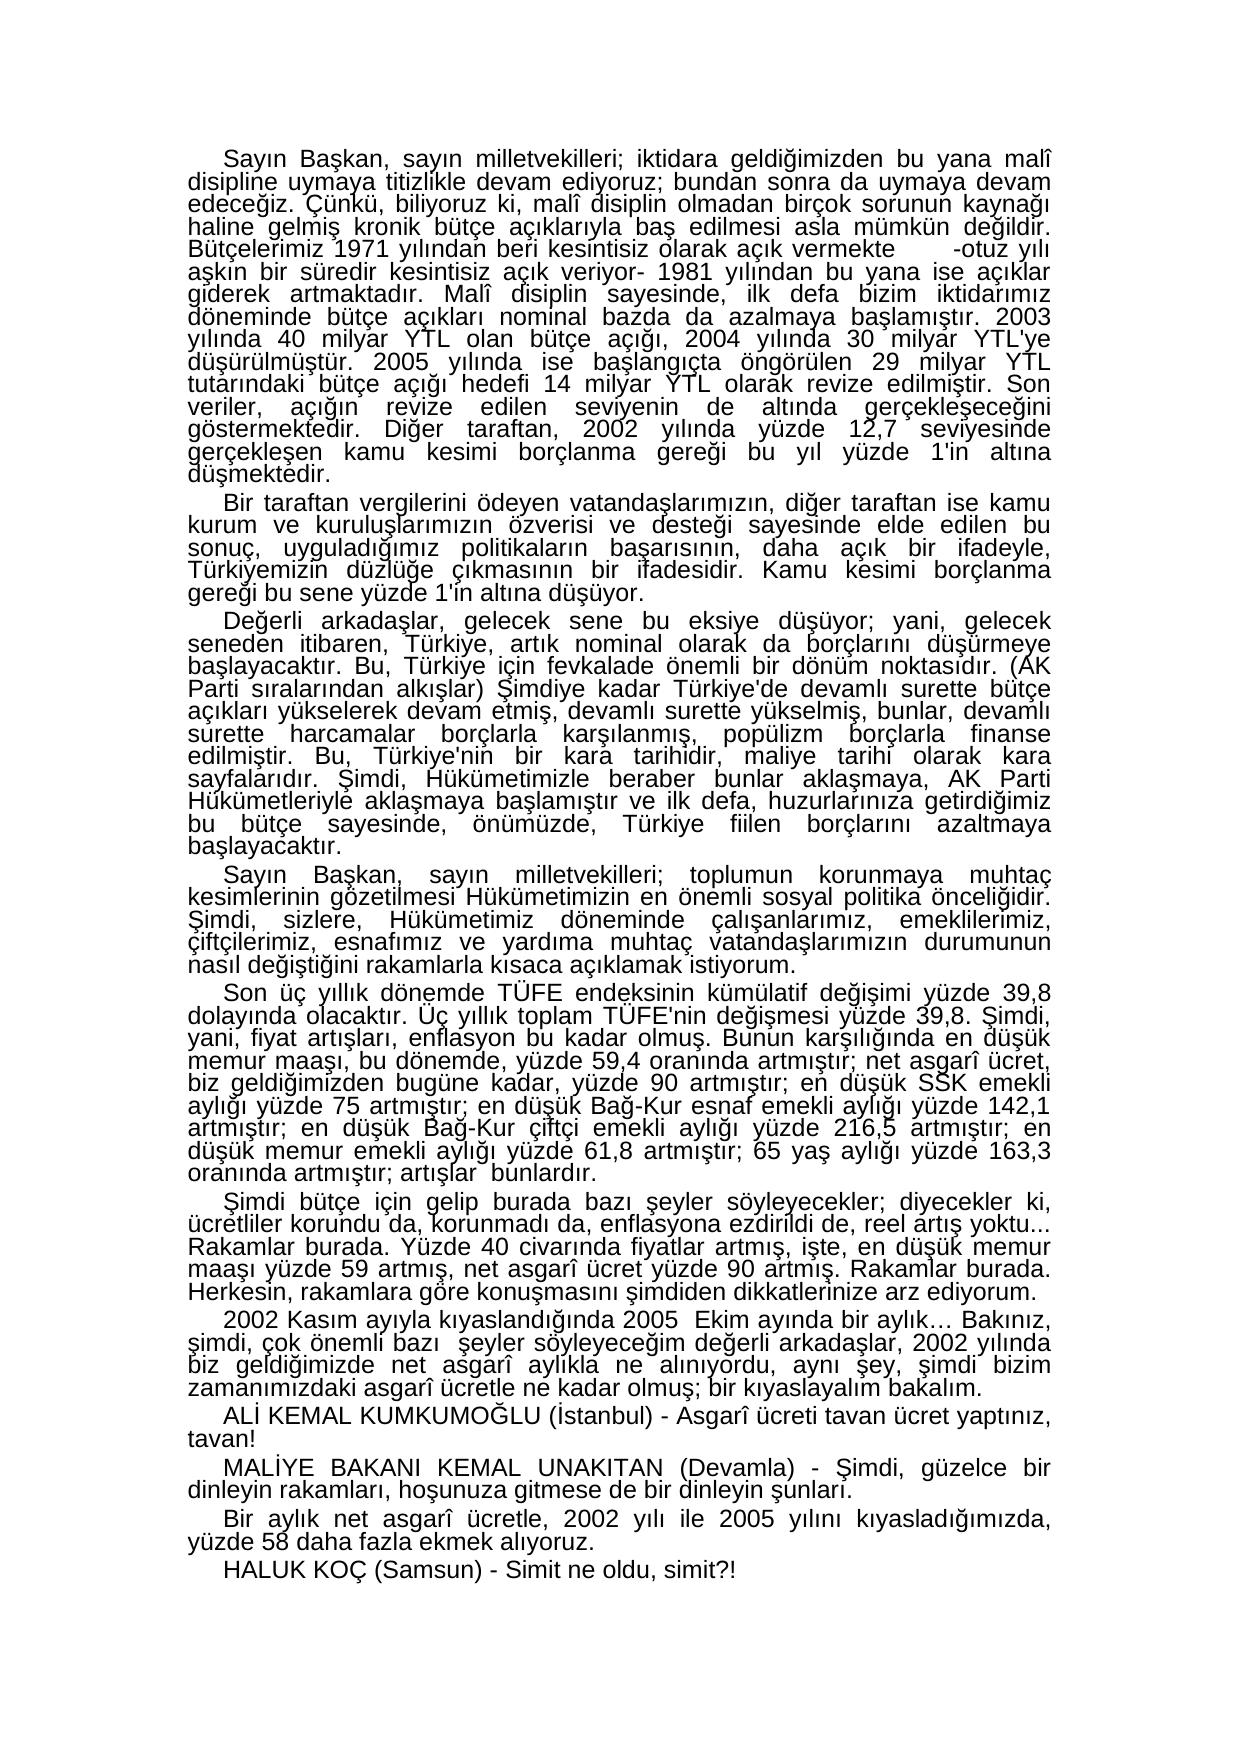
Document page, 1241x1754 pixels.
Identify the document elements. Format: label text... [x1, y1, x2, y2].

text Şimdi bütçe için gelip burada bazı şeyler söyleyecekler; diyecekler ki, ücretliler korundu da, korunmadı da, enflasyona ezdirildi de, reel artış yoktu... Rakamlar burada. Yüzde 40 civarında fiyatlar artmış, işte, en düşük memur maaşı yüzde 59 artmış, net asgarî ücret yüzde 90 artmış. Rakamlar burada. Herkesin, rakamlara göre konuşmasını şimdiden dikkatlerinize arz ediyorum. [187, 1192, 1053, 1305]
text HALUK KOÇ (Samsun) - Simit ne oldu, simit?! [187, 1561, 359, 1583]
text Sayın Başkan, sayın milletvekilleri; toplumun korunmaya muhtaç kesimlerinin gözetilmesi Hükümetimizin en önemli sosyal politika önceliğidir. Şimdi, sizlere, Hükümetimiz döneminde çalışanlarımız, emeklilerimiz, çiftçilerimiz, esnafımız ve yardıma muhtaç vatandaşlarımızın durumunun nasıl değiştiğini rakamlarla kısaca açıklamak istiyorum. [187, 865, 1053, 978]
text Son üç yıllık dönemde TÜFE endeksinin kümülatif değişimi yüzde 39,8 dolayında olacaktır. Üç yıllık toplam TÜFE'nin değişmesi yüzde 39,8. Şimdi, yani, fiyat artışları, enflasyon bu kadar olmuş. Bunun karşılığında en düşük memur maaşı, bu dönemde, yüzde 59,4 oranında artmıştır; net asgarî ücret, biz geldiğimizden bugüne kadar, yüzde 90 artmıştır; en düşük SSK emekli aylığı yüzde 75 artmıştır; en düşük Bağ-Kur esnaf emekli aylığı yüzde 142,1 artmıştır; en düşük Bağ-Kur çiftçi emekli aylığı yüzde 216,5 artmıştır; en düşük memur emekli aylığı yüzde 61,8 artmıştır; 65 yaş aylığı yüzde 163,3 oranında artmıştır; artışlar bunlardır. [187, 984, 1053, 1186]
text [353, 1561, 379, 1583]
text Değerli arkadaşlar, gelecek sene bu eksiye düşüyor; yani, gelecek seneden itibaren, Türkiye, artık nominal olarak da borçlarını düşürmeye başlayacaktır. Bu, Türkiye için fevkalade önemli bir dönüm noktasıdır. (AK Parti sıralarından alkışlar) Şimdiye kadar Türkiye'de devamlı surette bütçe açıkları yükselerek devam etmiş, devamlı surette yükselmiş, bunlar, devamlı surette harcamalar borçlarla karşılanmış, popülizm borçlarla finanse edilmiştir. Bu, Türkiye'nin bir kara tarihidir, maliye tarihi olarak kara sayfalarıdır. Şimdi, Hükümetimizle beraber bunlar aklaşmaya, AK Parti Hükümetleriyle aklaşmaya başlamıştır ve ilk defa, huzurlarınıza getirdiğimiz bu bütçe sayesinde, önümüzde, Türkiye fiilen borçlarını azaltmaya başlayacaktır. [187, 612, 1053, 859]
text 2002 Kasım ayıyla kıyaslandığında 2005 Ekim ayında bir aylık… Bakınız, şimdi, çok önemli bazı şeyler söyleyeceğim değerli arkadaşlar, 2002 yılında biz geldiğimizde net asgarî aylıkla ne alınıyordu, aynı şey, şimdi bizim zamanımızdaki asgarî ücretle ne kadar olmuş; bir kıyaslayalım bakalım. [187, 1311, 1053, 1401]
text ALİ KEMAL KUMKUMOĞLU (İstanbul) - Asgarî ücreti tavan ücret yaptınız, tavan! [187, 1407, 1053, 1452]
text MALİYE BAKANI KEMAL UNAKITAN (Devamla) - Şimdi, güzelce bir dinleyin rakamları, hoşunuza gitmese de bir dinleyin şunları. [187, 1458, 1053, 1503]
text Bir taraftan vergilerini ödeyen vatandaşlarımızın, diğer taraftan ise kamu kurum ve kuruluşlarımızın özverisi ve desteği sayesinde elde edilen bu sonuç, uyguladığımız politikaların başarısının, daha açık bir ifadeyle, Türkiyemizin düzlüğe çıkmasının bir ifadesidir. Kamu kesimi borçlanma gereği bu sene yüzde 1'in altına düşüyor. [187, 493, 1053, 606]
text Bir aylık net asgarî ücretle, 2002 yılı ile 2005 yılını kıyasladığımızda, yüzde 58 daha fazla ekmek alıyoruz. [187, 1509, 1053, 1555]
text HALUK KOÇ (Samsun) - Simit ne oldu, simit?! [477, 1561, 1053, 1583]
text Sayın Başkan, sayın milletvekilleri; iktidara geldiğimizden bu yana malî disipline uymaya titizlikle devam ediyoruz; bundan sonra da uymaya devam edeceğiz. Çünkü, biliyoruz ki, malî disiplin olmadan birçok sorunun kaynağı haline gelmiş kronik bütçe açıklarıyla baş edilmesi asla mümkün değildir. Bütçelerimiz 1971 yılından beri kesintisiz olarak açık vermekte -otuz yılı aşkın bir süredir kesintisiz açık veriyor- 1981 yılından bu yana ise açıklar giderek artmaktadır. Malî disiplin sayesinde, ilk defa bizim iktidarımız döneminde bütçe açıkları nominal bazda da azalmaya başlamıştır. 2003 yılında 40 milyar YTL olan bütçe açığı, 2004 yılında 30 milyar YTL'ye düşürülmüştür. 2005 yılında ise başlangıçta öngörülen 29 milyar YTL tutarındaki bütçe açığı hedefi 14 milyar YTL olarak revize edilmiştir. Son veriler, açığın revize edilen seviyenin de altında gerçekleşeceğini göstermektedir. Diğer taraftan, 2002 yılında yüzde 12,7 seviyesinde gerçekleşen kamu kesimi borçlanma gereği bu yıl yüzde 1'in altına düşmektedir. [187, 150, 1053, 487]
